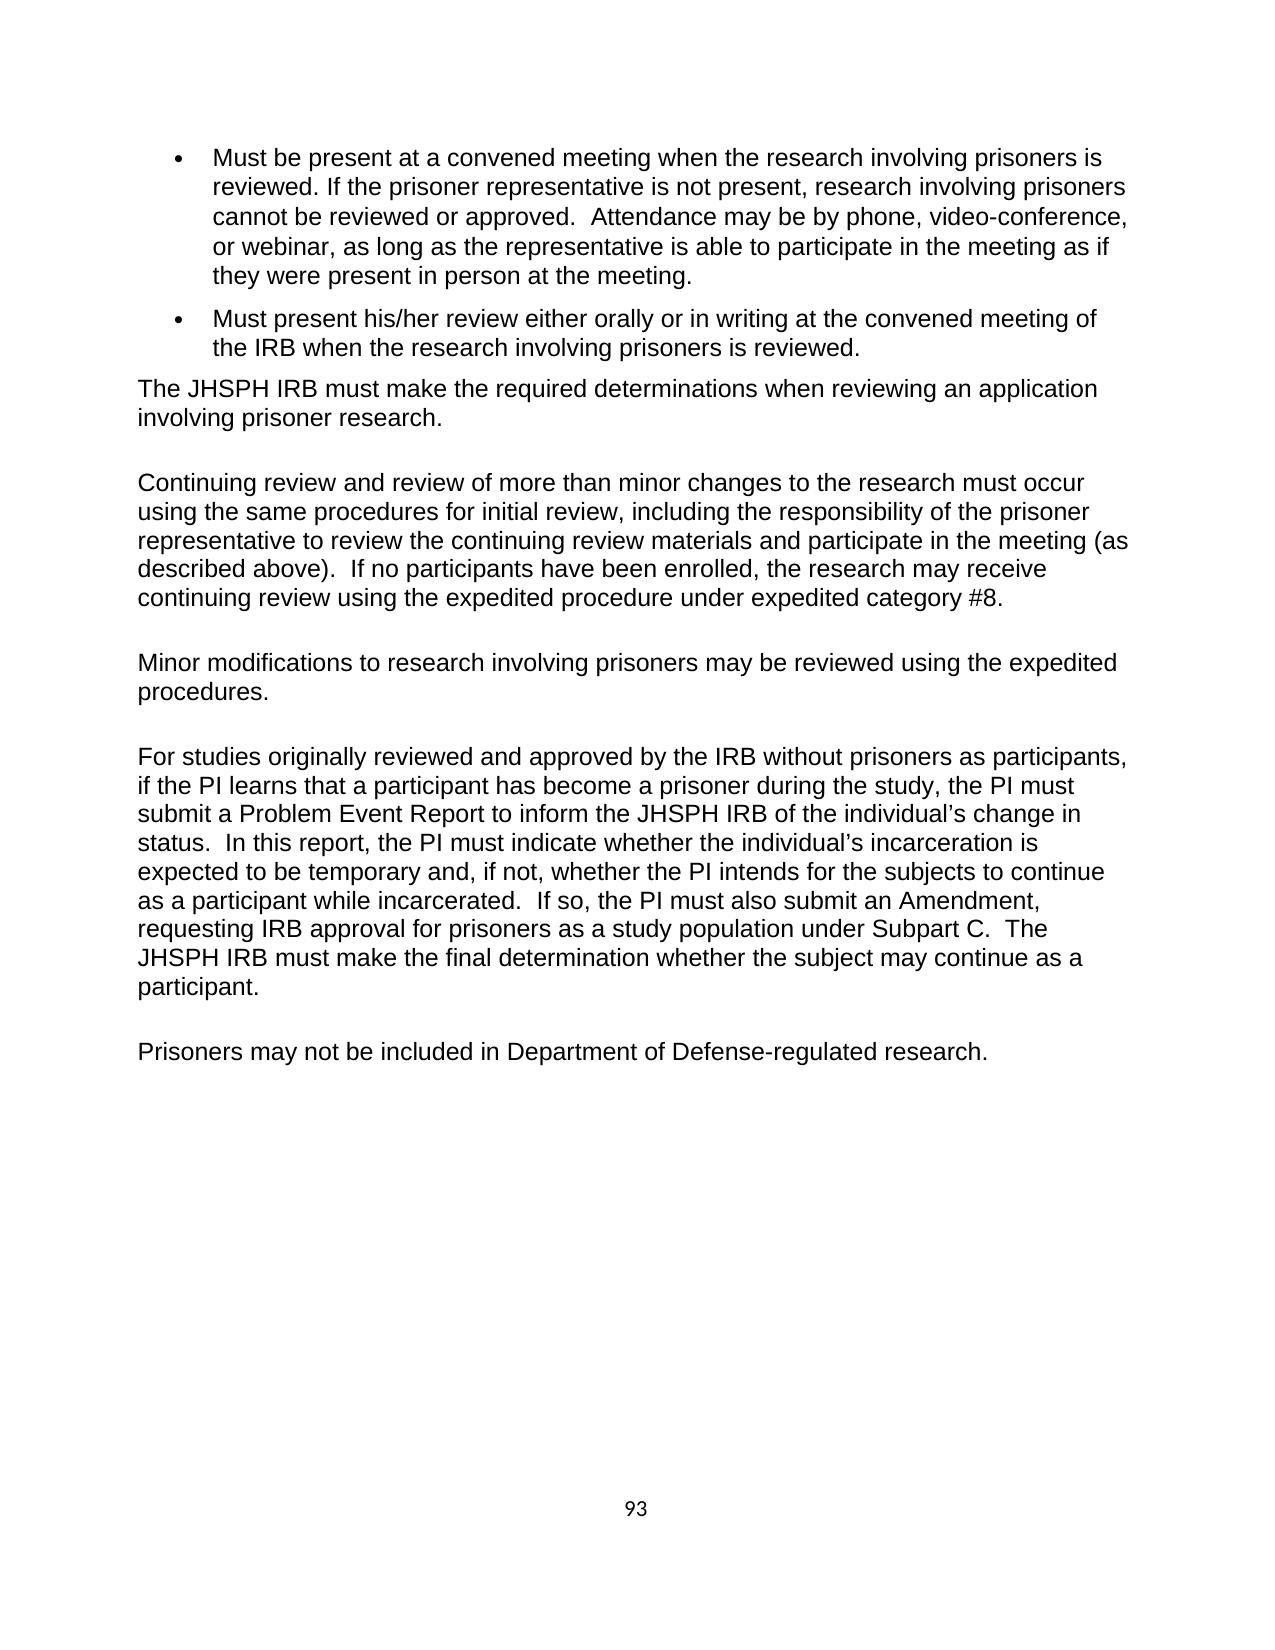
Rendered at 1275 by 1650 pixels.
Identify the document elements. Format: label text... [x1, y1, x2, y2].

list Must present his/her review either orally or in writing at the convened meeting of the IRB when the research involving prisoners is reviewed. [175, 303, 1133, 362]
text Minor modifications to research involving prisoners may be reviewed using the expedited procedures. [137, 648, 1133, 706]
list Must be present at a convened meeting when the research involving prisoners is reviewed. If the prisoner representative is not present, research involving prisoners cannot be reviewed or approved. Attendance may be by phone, video-conference, or webinar, as long as the representative is able to participate in the meeting as if they were present in person at the meeting. [175, 142, 1133, 290]
text For studies originally reviewed and approved by the IRB without prisoners as participants, if the PI learns that a participant has become a prisoner during the study, the PI must submit a Problem Event Report to inform the JHSPH IRB of the individual’s change in status. In this report, the PI must indicate whether the individual’s incarceration is expected to be temporary and, if not, whether the PI intends for the subjects to continue as a participant while incarcerated. If so, the PI must also submit an Amendment, requesting IRB approval for prisoners as a study population under Subpart C. The JHSPH IRB must make the final determination whether the subject may continue as a participant. [137, 742, 1133, 1001]
text The JHSPH IRB must make the required determinations when reviewing an application involving prisoner research. [137, 374, 1133, 432]
text Continuing review and review of more than minor changes to the research must occur using the same procedures for initial review, including the responsibility of the prisoner representative to review the continuing review materials and participate in the meeting (as described above). If no participants have been enrolled, the research may receive continuing review using the expedited procedure under expedited category #8. [137, 468, 1133, 612]
text Prisoners may not be included in Department of Defense-regulated research. [137, 1037, 1133, 1066]
